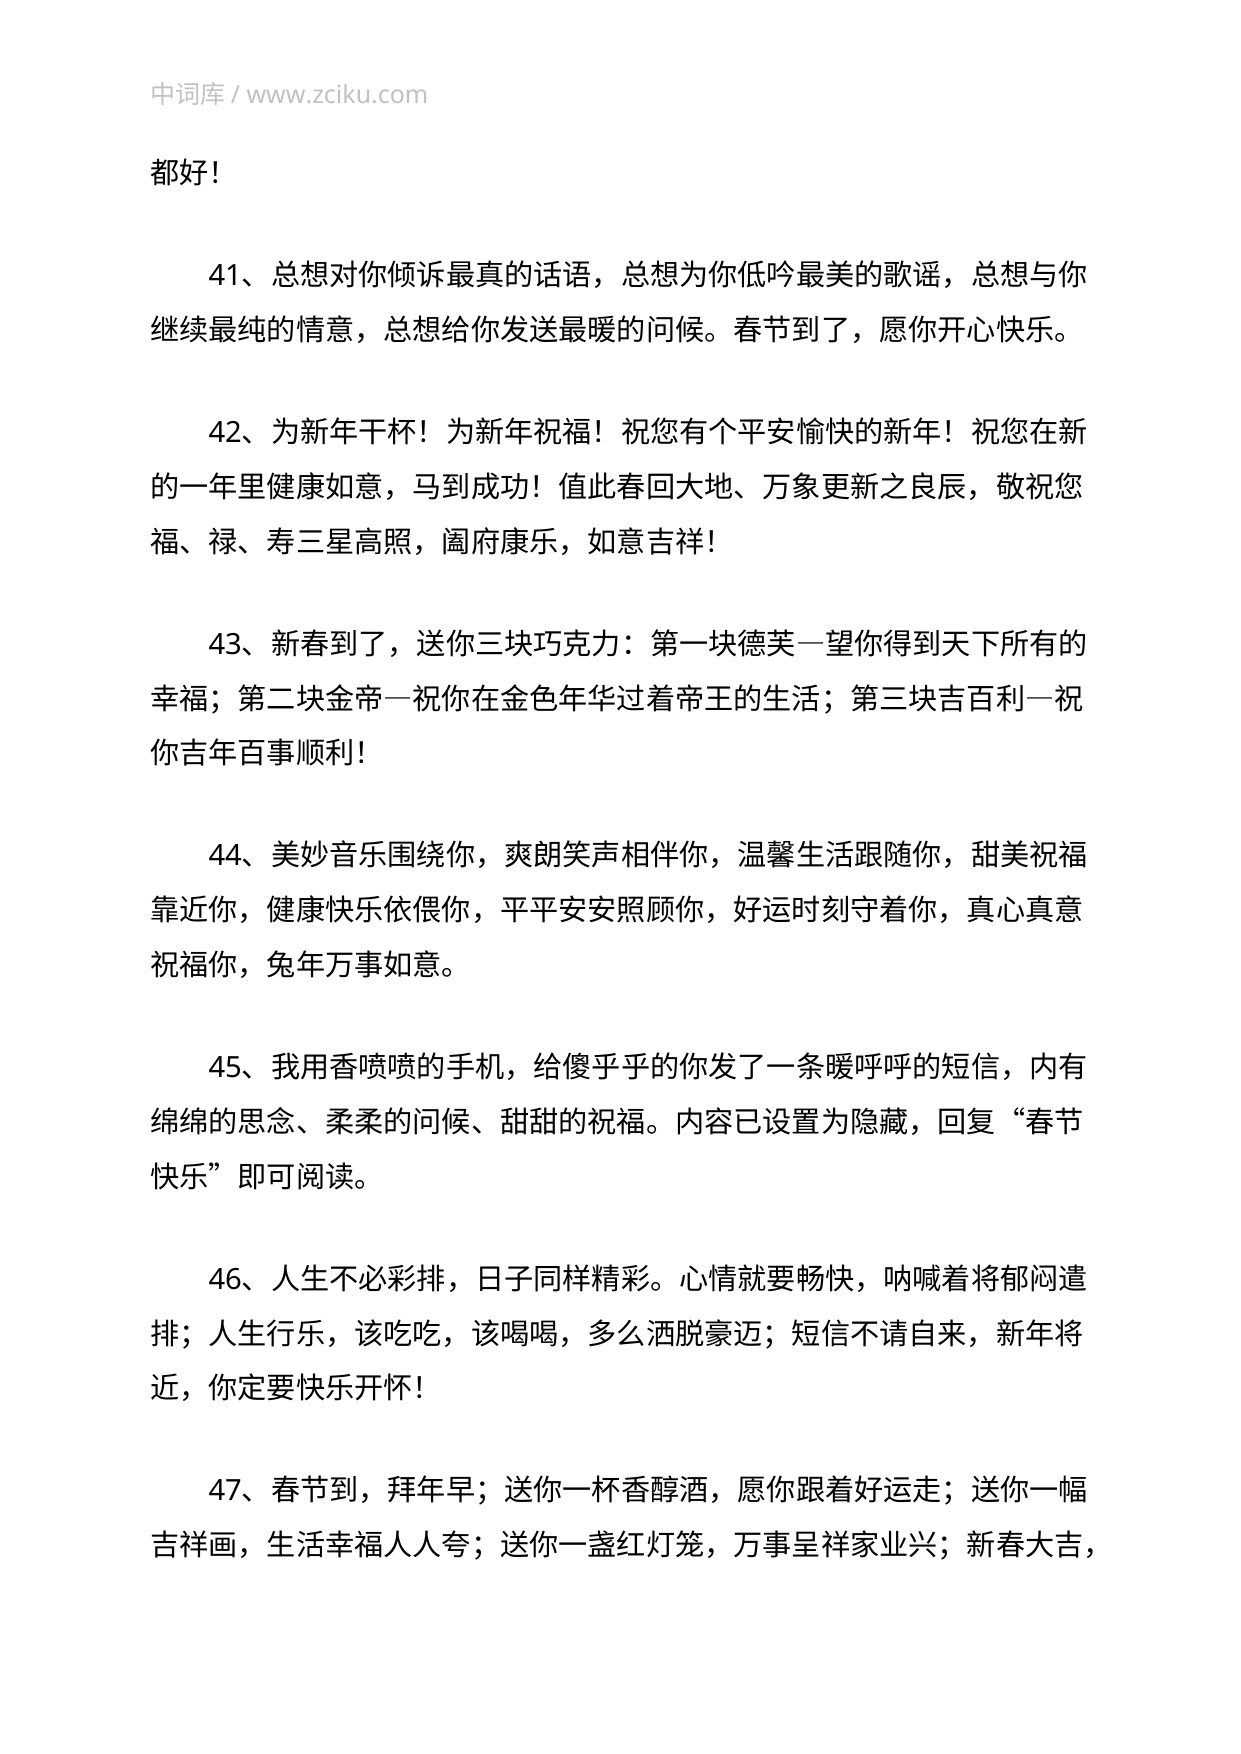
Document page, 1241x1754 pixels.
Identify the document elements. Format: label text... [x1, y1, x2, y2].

text 46、人生不必彩排，日子同样精彩。心情就要畅快，呐喊着将郁闷遣排；人生行乐，该吃吃，该喝喝，多么洒脱豪迈；短信不请自来，新年将近，你定要快乐开怀！ [150, 1255, 1090, 1407]
text 43、新春到了，送你三块巧克力：第一块德芙—望你得到天下所有的幸福；第二块金帝—祝你在金色年华过着帝王的生活；第三块吉百利—祝你吉年百事顺利！ [150, 620, 1090, 772]
text 44、美妙音乐围绕你，爽朗笑声相伴你，温馨生活跟随你，甜美祝福靠近你，健康快乐依偎你，平平安安照顾你，好运时刻守着你，真心真意祝福你，兔年万事如意。 [150, 832, 1090, 984]
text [150, 1467, 1090, 1564]
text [150, 150, 1090, 192]
text 41、总想对你倾诉最真的话语，总想为你低吟最美的歌谣，总想与你继续最纯的情意，总想给你发送最暖的问候。春节到了，愿你开心快乐。 [150, 252, 1090, 349]
text 45、我用香喷喷的手机，给傻乎乎的你发了一条暖呼呼的短信，内有绵绵的思念、柔柔的问候、甜甜的祝福。内容已设置为隐藏，回复“春节快乐”即可阅读。 [150, 1043, 1090, 1196]
text 42、为新年干杯！为新年祝福！祝您有个平安愉快的新年！祝您在新的一年里健康如意，马到成功！值此春回大地、万象更新之良辰，敬祝您福、禄、寿三星高照，阖府康乐，如意吉祥！ [150, 408, 1090, 561]
